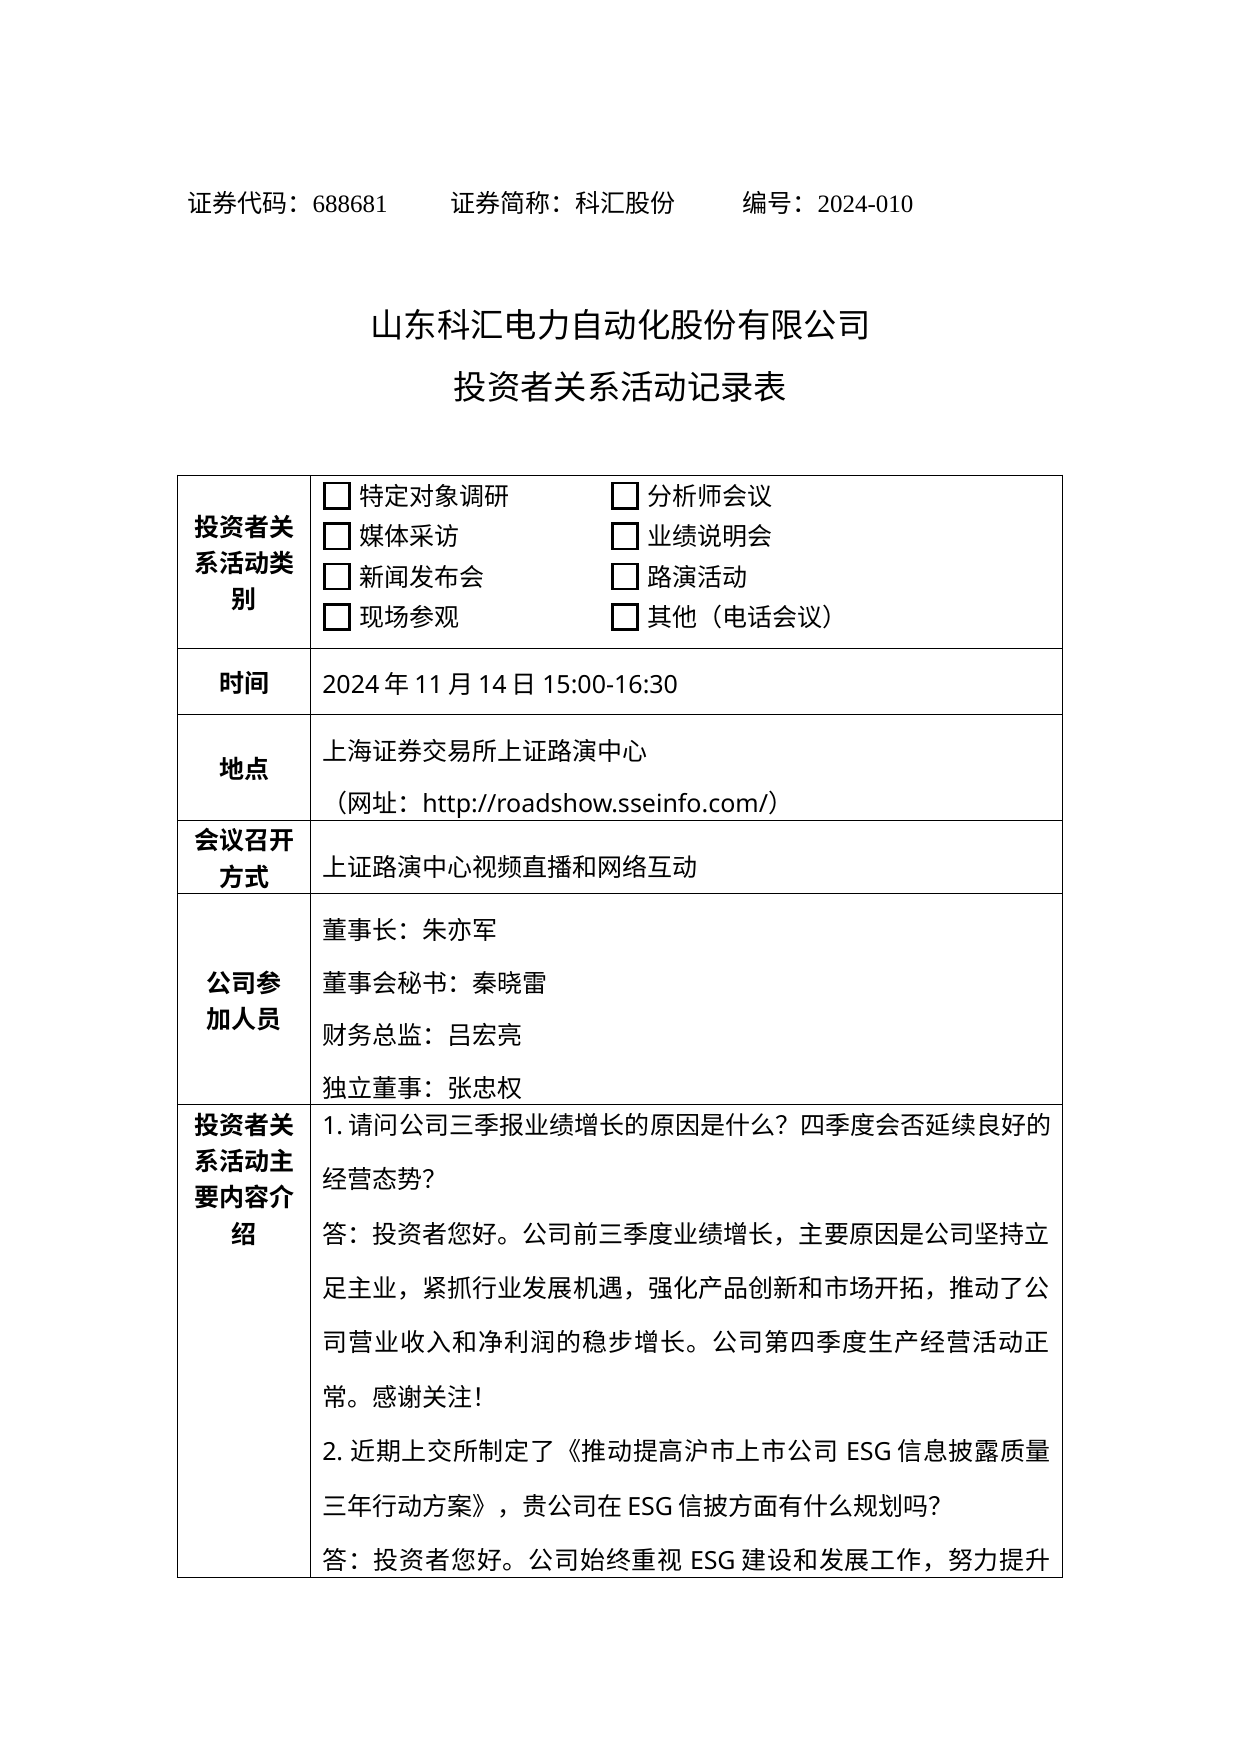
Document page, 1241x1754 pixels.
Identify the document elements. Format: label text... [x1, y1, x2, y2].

table_header [311, 476, 599, 648]
table_cell 地点 [178, 715, 310, 820]
table_cell 2024年11月14日 15:00-16:30 [311, 649, 1062, 714]
table_cell 投资者关系活动主要内容介绍 [178, 1105, 310, 1577]
table_header 投资者关系活动类别 [178, 476, 310, 648]
table_cell 时间 [178, 649, 310, 714]
text 投资者关系活动记录表 [187, 349, 1053, 412]
text 证券代码：688681 证券简称：科汇股份 编号：2024-010 [187, 162, 1053, 224]
table_cell 董事长：朱亦军 董事会秘书：秦晓雷 财务总监：吕宏亮 独立董事：张忠权 [311, 894, 1062, 1104]
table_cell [311, 1105, 1062, 1577]
table_cell 上证路演中心视频直播和网络互动 [311, 821, 1062, 893]
table_cell 会议召开方式 [178, 821, 310, 893]
table_header [599, 476, 1062, 648]
table_cell 公司参 加人员 [178, 894, 310, 1104]
table_cell 上海证券交易所上证路演中心 （网址：http://roadshow.sseinfo.com/） [311, 715, 1062, 820]
text 山东科汇电力自动化股份有限公司 [187, 287, 1053, 349]
